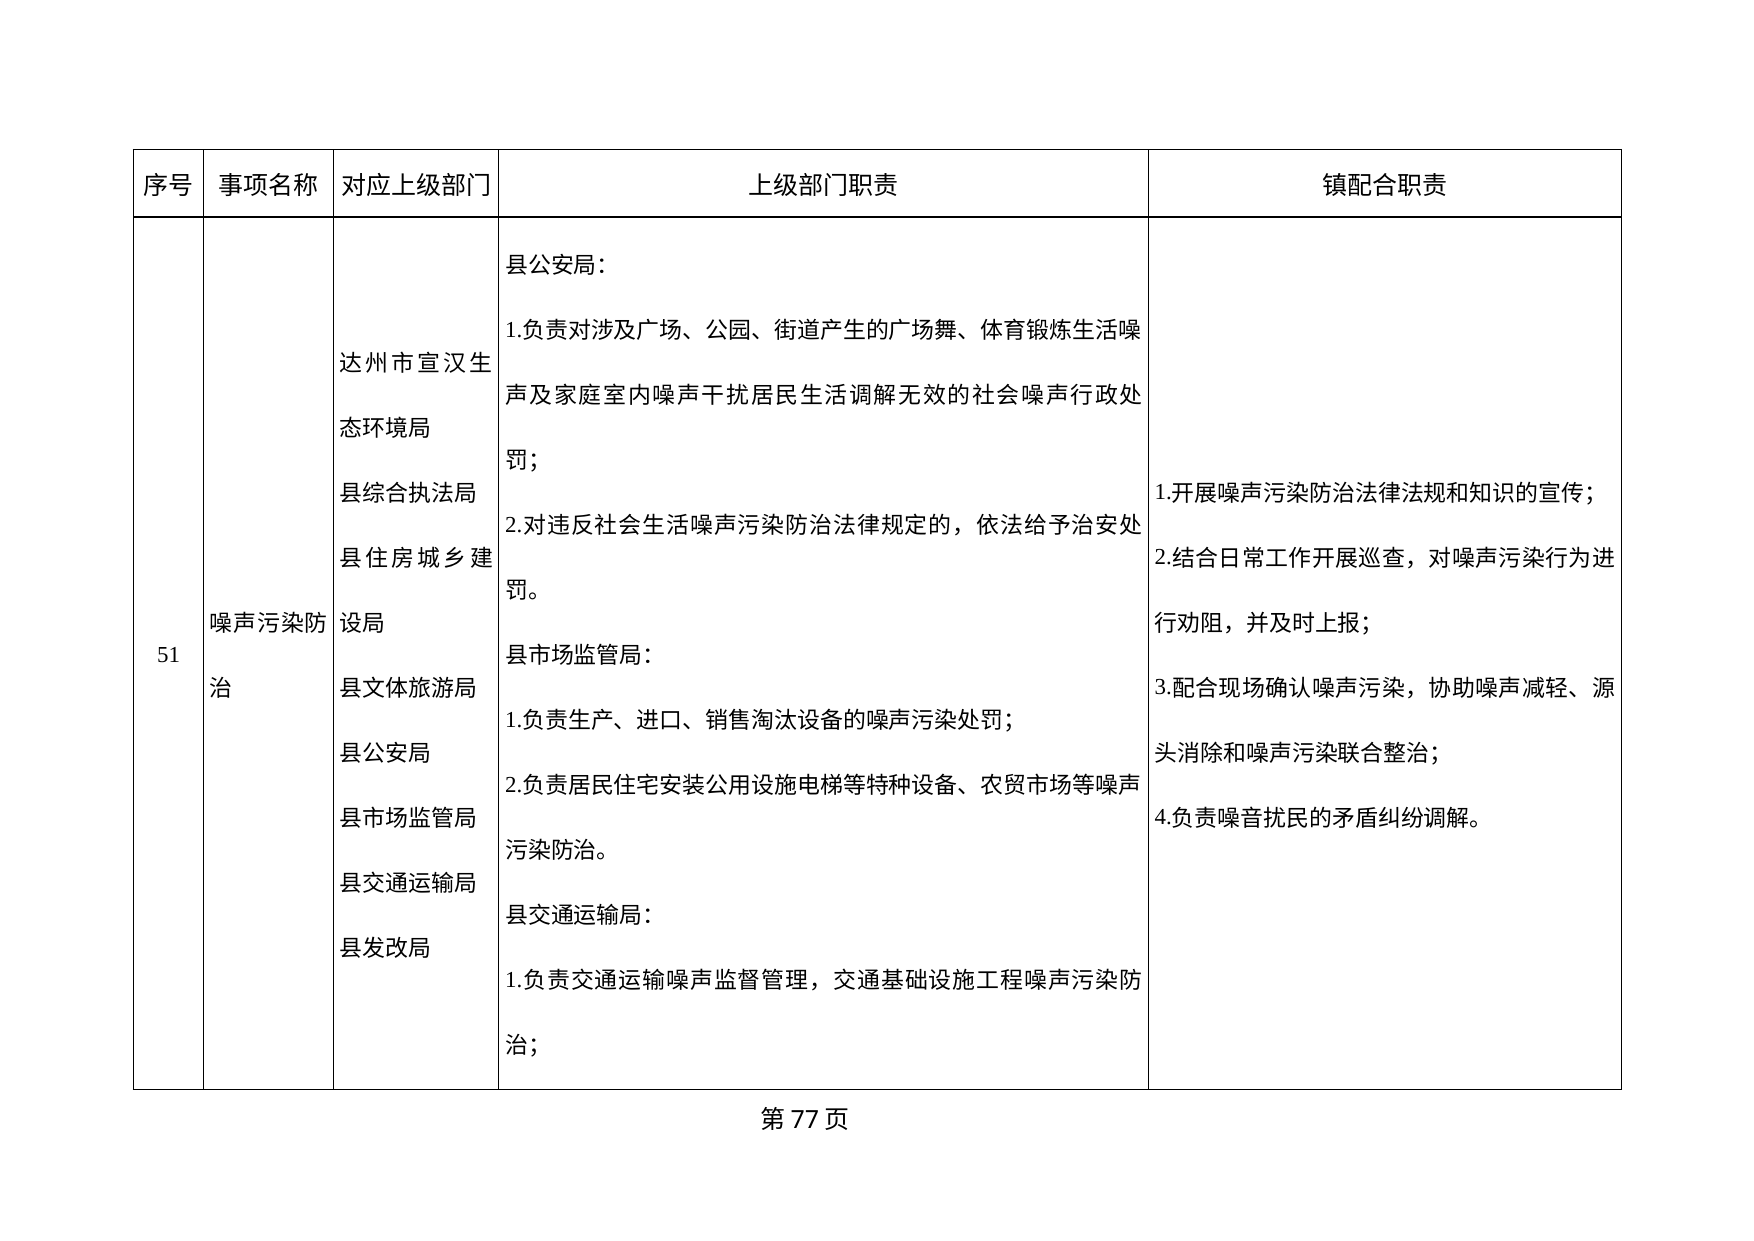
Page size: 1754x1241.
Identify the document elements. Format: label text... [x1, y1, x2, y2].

table_header 镇配合职责 [1149, 150, 1621, 216]
table_header 事项名称 [204, 150, 333, 216]
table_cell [499, 218, 1148, 1089]
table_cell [1149, 218, 1621, 1089]
table_cell 噪声污染防治 [204, 218, 333, 1089]
table_cell 51 [134, 218, 203, 1089]
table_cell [334, 218, 498, 1089]
table_header 序号 [134, 150, 203, 216]
table_header 上级部门职责 [499, 150, 1148, 216]
table_header 对应上级部门 [334, 150, 498, 216]
